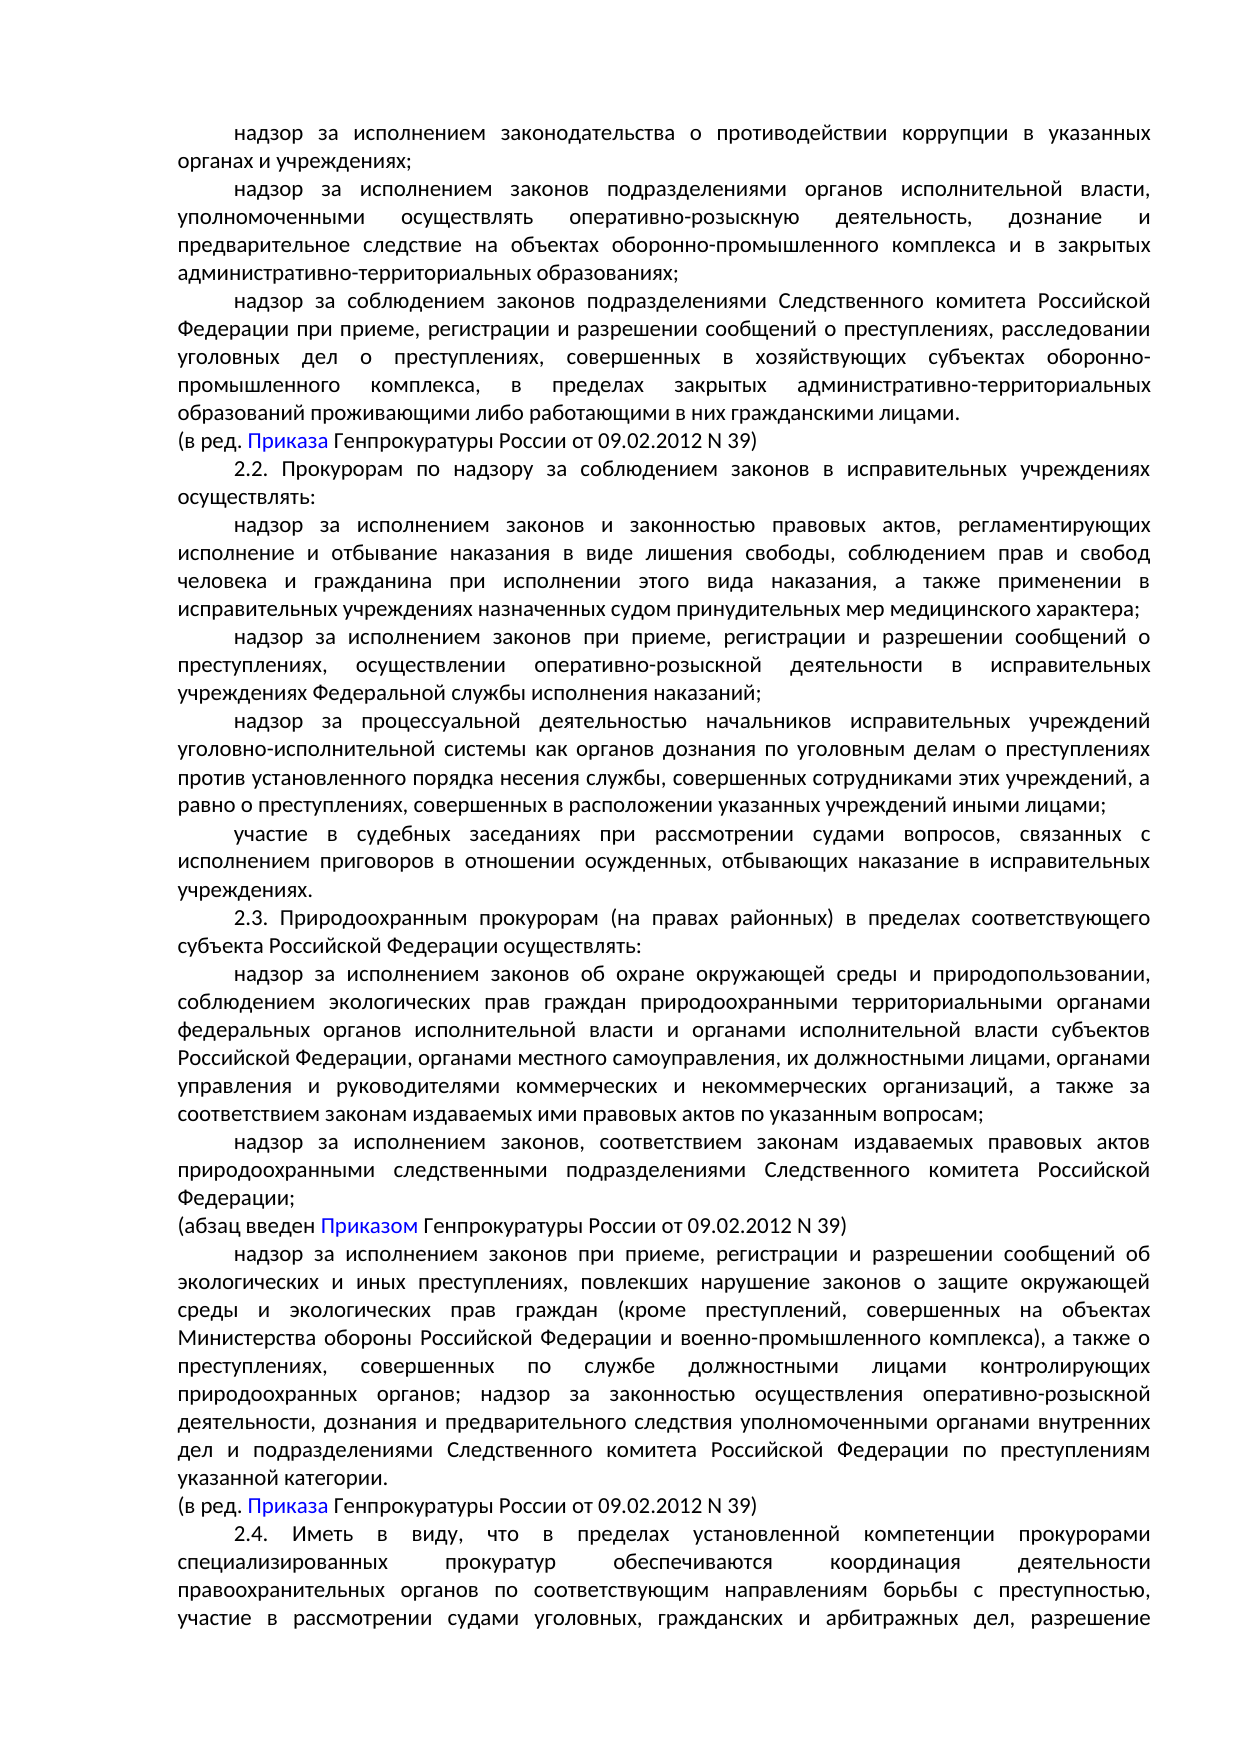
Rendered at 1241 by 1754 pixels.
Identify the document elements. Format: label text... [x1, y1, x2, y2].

text участие в судебных заседаниях при рассмотрении судами вопросов, связанных с исполнением приговоров в отношении осужденных, отбывающих наказание в исправительных учреждениях. [177, 819, 1152, 903]
text надзор за процессуальной деятельностью начальников исправительных учреждений уголовно-исполнительной системы как органов дознания по уголовным делам о преступлениях против установленного порядка несения службы, совершенных сотрудниками этих учреждений, а равно о преступлениях, совершенных в расположении указанных учреждений иными лицами; [177, 707, 1152, 819]
text 2.3. Природоохранным прокурорам (на правах районных) в пределах соответствующего субъекта Российской Федерации осуществлять: [177, 903, 1152, 959]
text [177, 1519, 1152, 1631]
text (в ред. Приказа Генпрокуратуры России от 09.02.2012 N 39) [177, 1491, 1152, 1519]
text 2.2. Прокурорам по надзору за соблюдением законов в исправительных учреждениях осуществлять: [177, 454, 1152, 510]
text надзор за исполнением законов, соответствием законам издаваемых правовых актов природоохранными следственными подразделениями Следственного комитета Российской Федерации; [177, 1127, 1152, 1211]
text надзор за исполнением законов и законностью правовых актов, регламентирующих исполнение и отбывание наказания в виде лишения свободы, соблюдением прав и свобод человека и гражданина при исполнении этого вида наказания, а также применении в исправительных учреждениях назначенных судом принудительных мер медицинского характера; [177, 510, 1152, 622]
text надзор за исполнением законов подразделениями органов исполнительной власти, уполномоченными осуществлять оперативно-розыскную деятельность, дознание и предварительное следствие на объектах оборонно-промышленного комплекса и в закрытых административно-территориальных образованиях; [177, 174, 1152, 286]
text (абзац введен Приказом Генпрокуратуры России от 09.02.2012 N 39) [177, 1211, 1152, 1239]
text (в ред. Приказа Генпрокуратуры России от 09.02.2012 N 39) [177, 426, 1152, 454]
text надзор за соблюдением законов подразделениями Следственного комитета Российской Федерации при приеме, регистрации и разрешении сообщений о преступлениях, расследовании уголовных дел о преступлениях, совершенных в хозяйствующих субъектах оборонно-промышленного комплекса, в пределах закрытых административно-территориальных образований проживающими либо работающими в них гражданскими лицами. [177, 286, 1152, 426]
text надзор за исполнением законов при приеме, регистрации и разрешении сообщений о преступлениях, осуществлении оперативно-розыскной деятельности в исправительных учреждениях Федеральной службы исполнения наказаний; [177, 622, 1152, 707]
text надзор за исполнением законов об охране окружающей среды и природопользовании, соблюдением экологических прав граждан природоохранными территориальными органами федеральных органов исполнительной власти и органами исполнительной власти субъектов Российской Федерации, органами местного самоуправления, их должностными лицами, органами управления и руководителями коммерческих и некоммерческих организаций, а также за соответствием законам издаваемых ими правовых актов по указанным вопросам; [177, 959, 1152, 1127]
text надзор за исполнением законов при приеме, регистрации и разрешении сообщений об экологических и иных преступлениях, повлекших нарушение законов о защите окружающей среды и экологических прав граждан (кроме преступлений, совершенных на объектах Министерства обороны Российской Федерации и военно-промышленного комплекса), а также о преступлениях, совершенных по службе должностными лицами контролирующих природоохранных органов; надзор за законностью осуществления оперативно-розыскной деятельности, дознания и предварительного следствия уполномоченными органами внутренних дел и подразделениями Следственного комитета Российской Федерации по преступлениям указанной категории. [177, 1239, 1152, 1491]
text надзор за исполнением законодательства о противодействии коррупции в указанных органах и учреждениях; [177, 118, 1152, 174]
